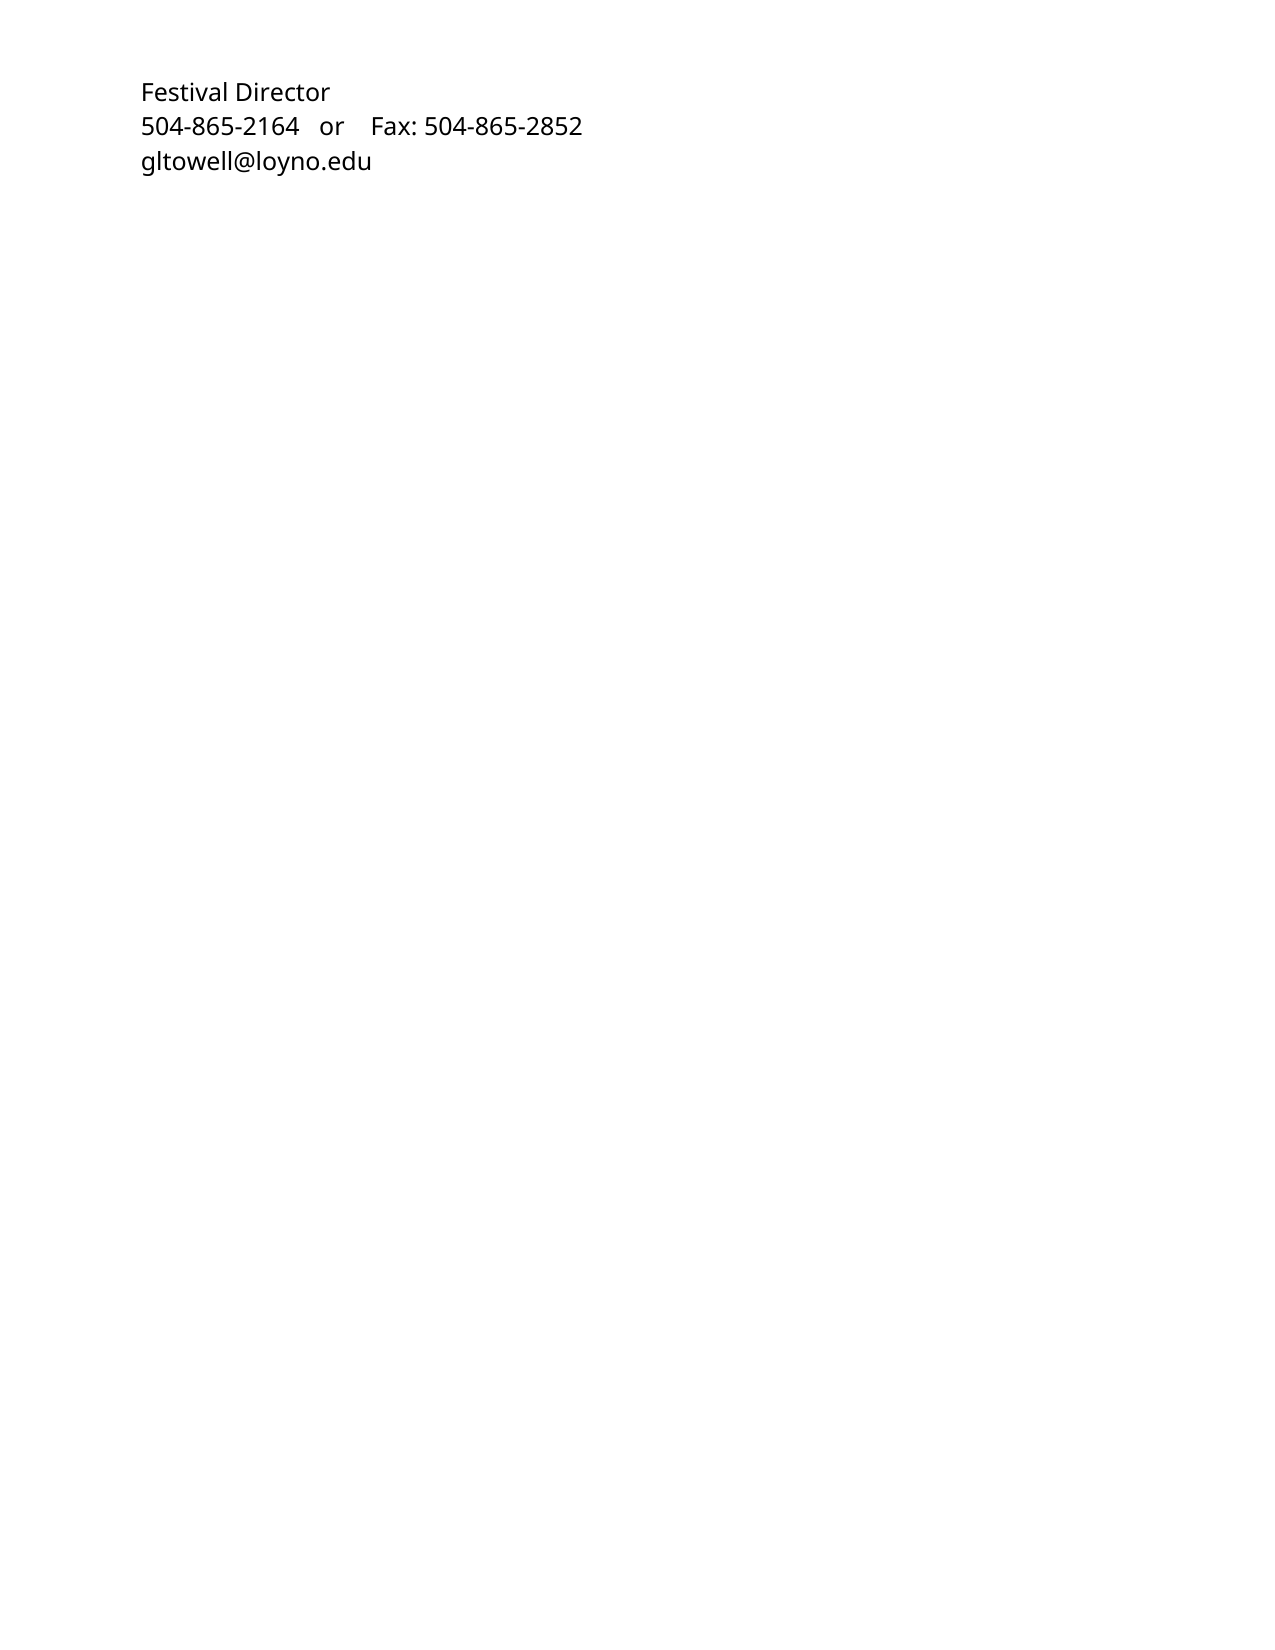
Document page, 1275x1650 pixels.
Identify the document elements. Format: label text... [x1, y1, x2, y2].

text Festival Director [141, 75, 1125, 109]
text 504-865-2164 or Fax: 504-865-2852 [141, 109, 1125, 143]
text gltowell@loyno.edu [141, 143, 1125, 177]
